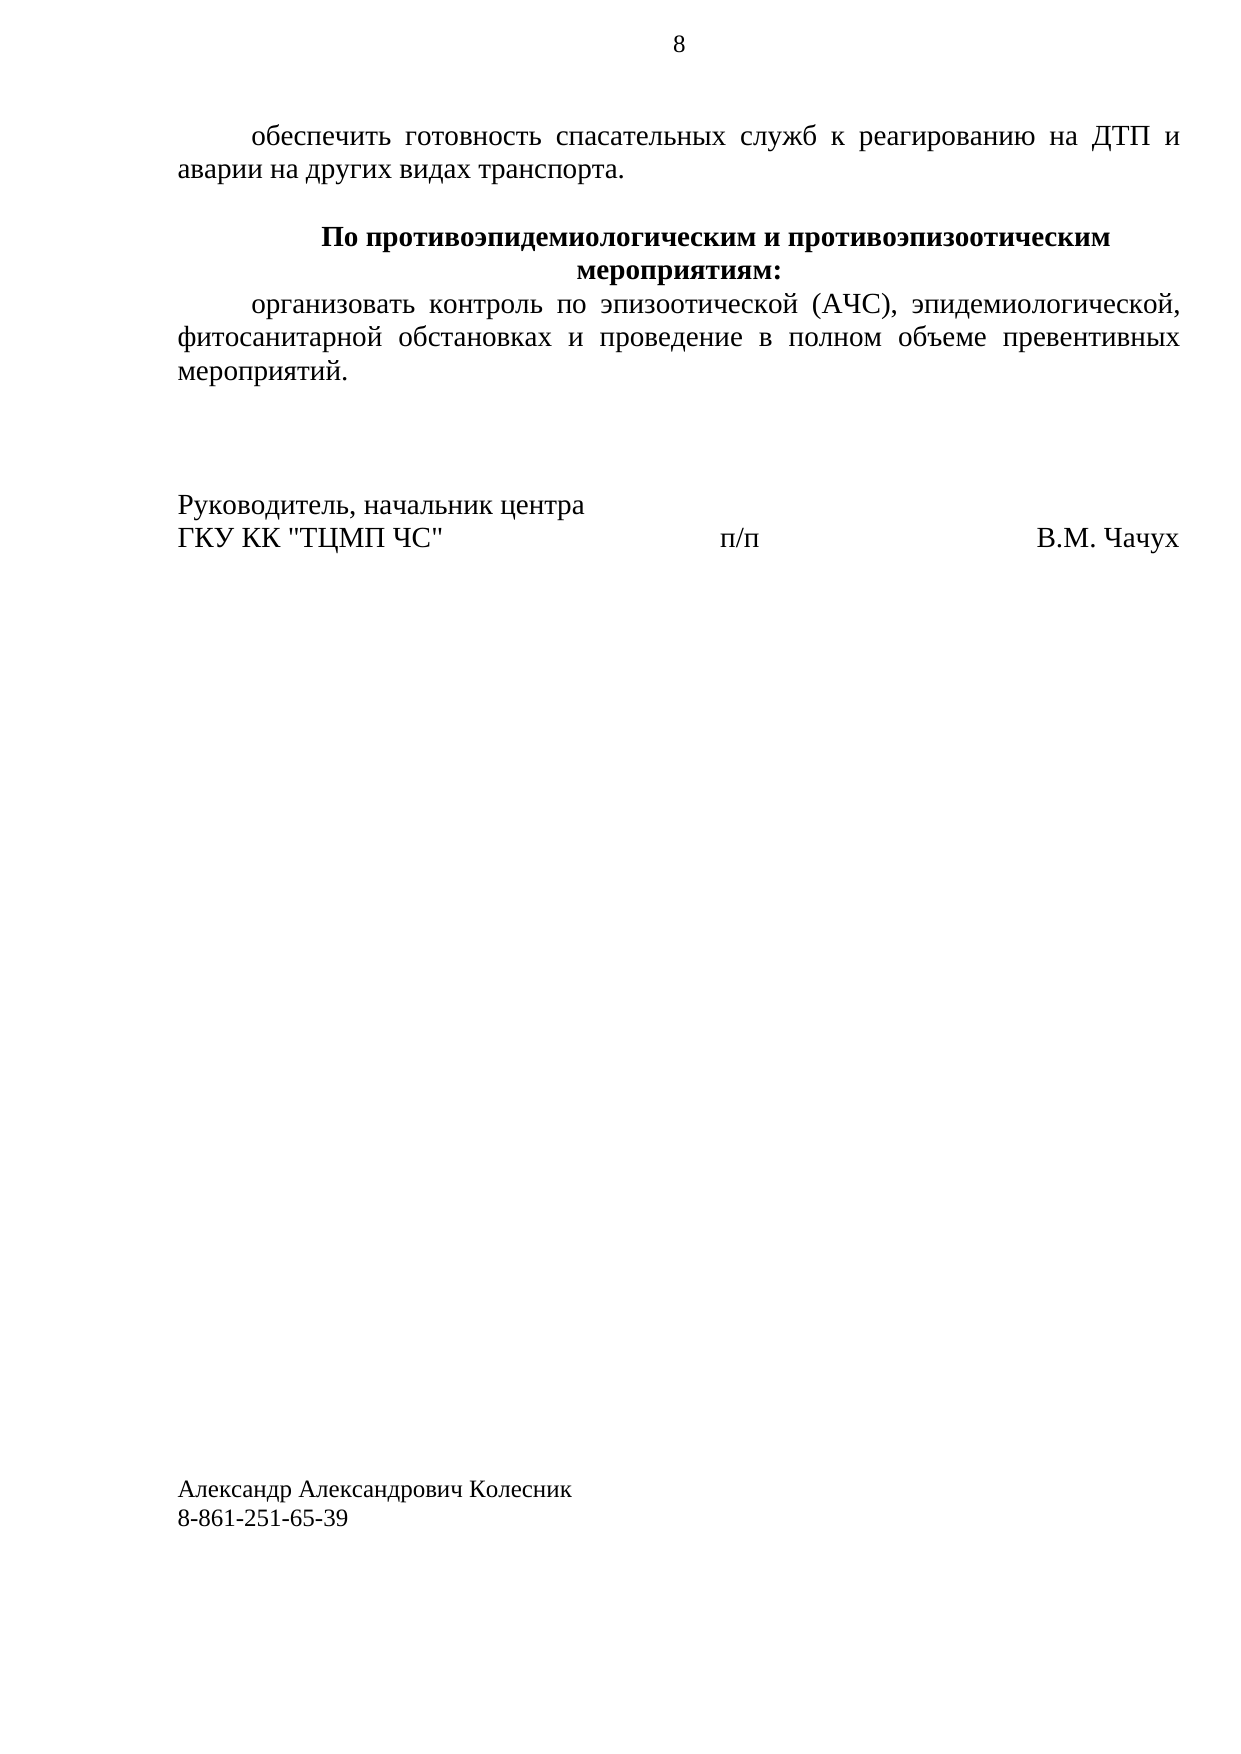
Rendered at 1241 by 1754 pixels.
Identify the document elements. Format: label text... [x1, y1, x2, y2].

text Руководитель, начальник центра [177, 487, 1181, 521]
text организовать контроль по эпизоотической (АЧС), эпидемиологической, фитосанитарной обстановках и проведение в полном объеме превентивных мероприятий. [177, 286, 1181, 386]
text Александр Александрович Колесник [177, 1474, 1181, 1503]
text По противоэпидемиологическим и противоэпизоотическим мероприятиям: [177, 219, 1181, 286]
text 8-861-251-65-39 [177, 1503, 1181, 1532]
text обеспечить готовность спасательных служб к реагированию на ДТП и аварии на других видах транспорта. [177, 118, 1181, 185]
text ГКУ КК "ТЦМП ЧС" п/п В.М. Чачух [177, 521, 1181, 554]
